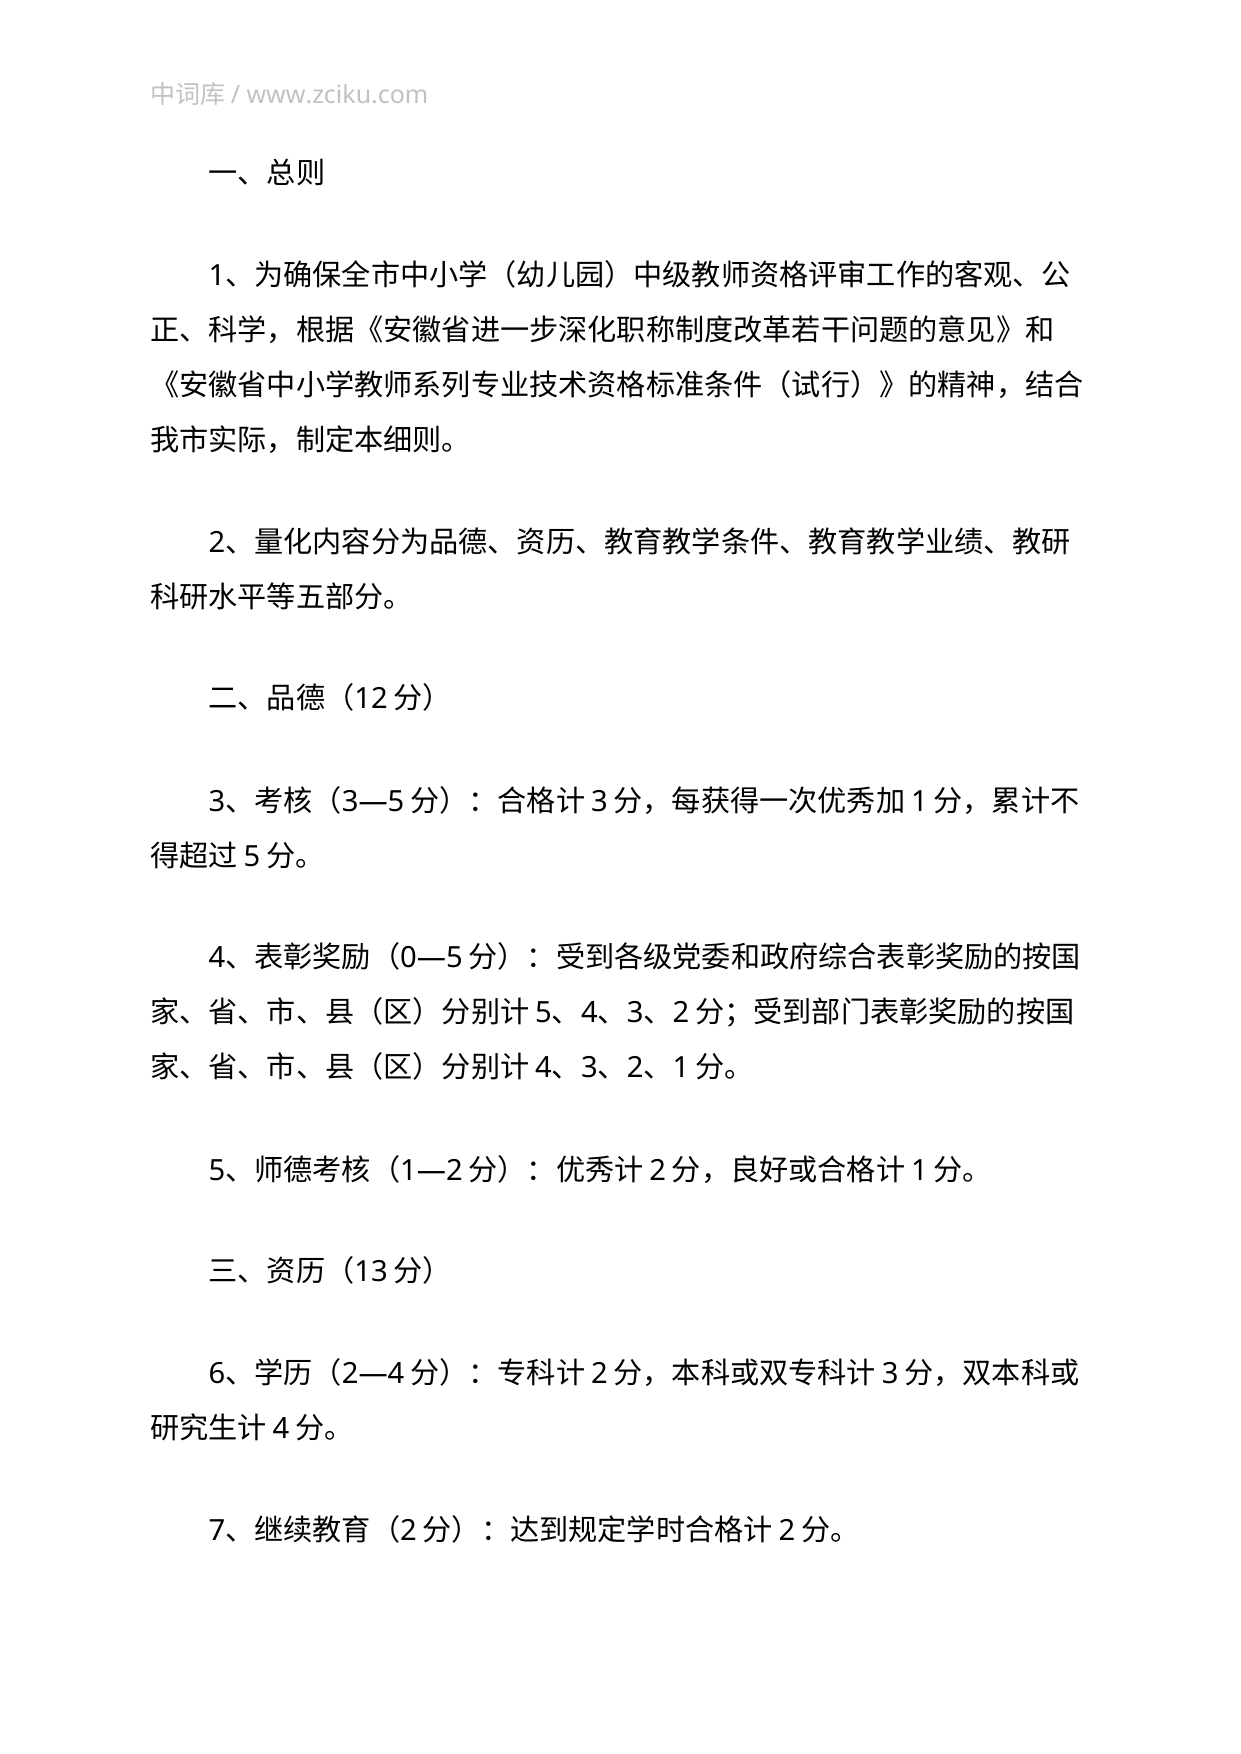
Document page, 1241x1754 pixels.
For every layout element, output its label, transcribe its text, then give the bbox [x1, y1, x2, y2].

text 二、品德（12分） [150, 675, 1090, 717]
text 7、继续教育（2分）：达到规定学时合格计2分。 [150, 1507, 1090, 1549]
text 4、表彰奖励（0—5分）：受到各级党委和政府综合表彰奖励的按国家、省、市、县（区）分别计5、4、3、2分；受到部门表彰奖励的按国家、省、市、县（区）分别计4、3、2、1分。 [150, 934, 1090, 1086]
text 6、学历（2—4分）：专科计2分，本科或双专科计3分，双本科或研究生计4分。 [150, 1350, 1090, 1447]
text 2、量化内容分为品德、资历、教育教学条件、教育教学业绩、教研科研水平等五部分。 [150, 518, 1090, 616]
text 5、师德考核（1—2分）：优秀计2分，良好或合格计1分。 [150, 1146, 1090, 1188]
text 三、资历（13分） [150, 1248, 1090, 1290]
text 一、总则 [150, 150, 1090, 192]
text 3、考核（3—5分）：合格计3分，每获得一次优秀加1分，累计不得超过5分。 [150, 777, 1090, 874]
text 1、为确保全市中小学（幼儿园）中级教师资格评审工作的客观、公正、科学，根据《安徽省进一步深化职称制度改革若干问题的意见》和《安徽省中小学教师系列专业技术资格标准条件（试行）》的精神，结合我市实际，制定本细则。 [150, 252, 1090, 459]
